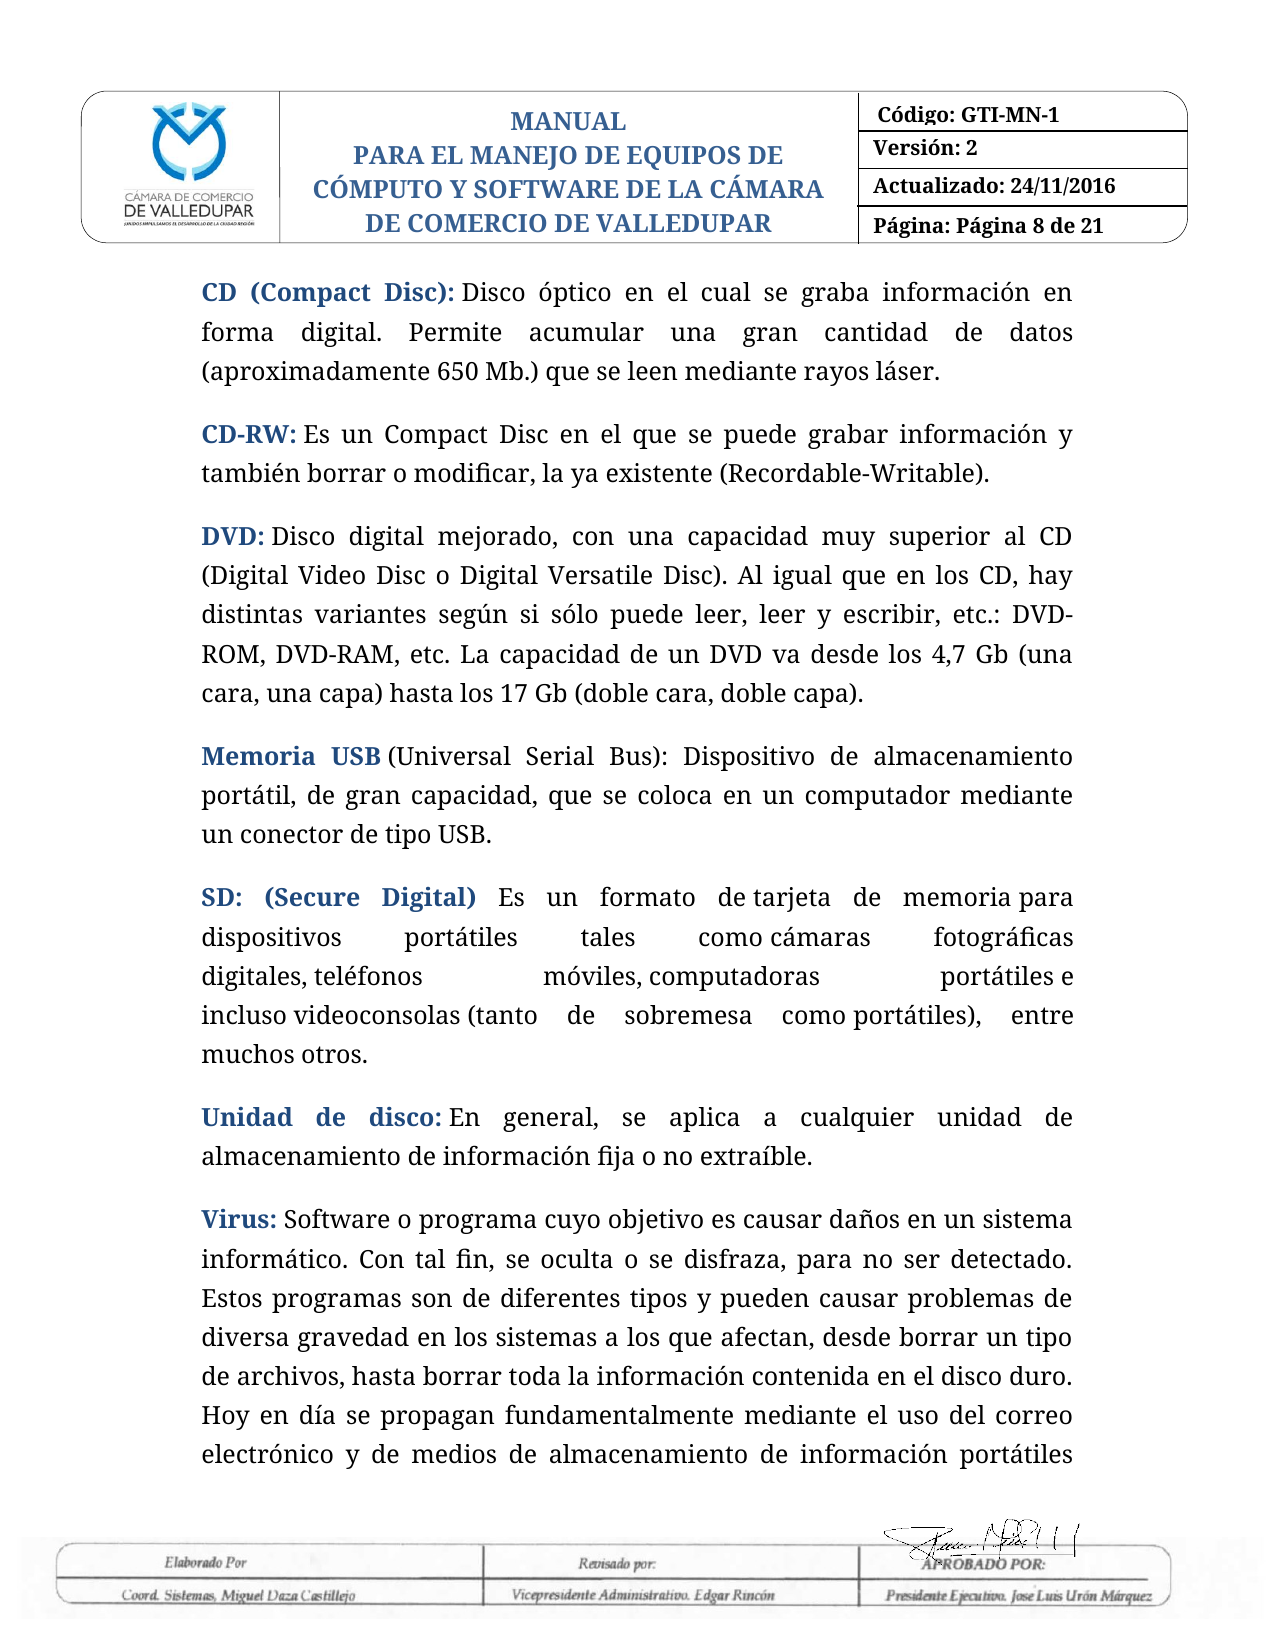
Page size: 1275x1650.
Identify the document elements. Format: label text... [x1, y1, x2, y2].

text Memoria USB (Universal Serial Bus): Dispositivo de almacenamiento portátil, de gran capacidad, que se coloca en un computador mediante un conector de tipo USB. [201, 738, 1074, 851]
text CD (Compact Disc): Disco óptico en el cual se graba información en forma digital. Permite acumular una gran cantidad de datos (aproximadamente 650 Mb.) que se leen mediante rayos láser. [201, 275, 1074, 387]
picture [123, 102, 255, 226]
picture [4, 1515, 1275, 1619]
text Unidad de disco: En general, se aplica a cualquier unidad de almacenamiento de información fija o no extraíble. [201, 1100, 1074, 1173]
text DVD: Disco digital mejorado, con una capacidad muy superior al CD (Digital Video Disc o Digital Versatile Disc). Al igual que en los CD, hay distintas variantes según si sólo puede leer, leer y escribir, etc.: DVD-ROM, DVD-RAM, etc. La capacidad de un DVD va desde los 4,7 Gb (una cara, una capa) hasta los 17 Gb (doble cara, doble capa). [201, 519, 1074, 709]
text SD: (Secure Digital) Es un formato de tarjeta de memoria para dispositivos portátiles tales como cámaras fotográficas digitales, teléfonos móviles, computadoras portátiles e incluso videoconsolas (tanto de sobremesa como portátiles), entre muchos otros. [201, 880, 1074, 1071]
text CD-RW: Es un Compact Disc en el que se puede grabar información y también borrar o modificar, la ya existente (Recordable-Writable). [201, 416, 1074, 490]
